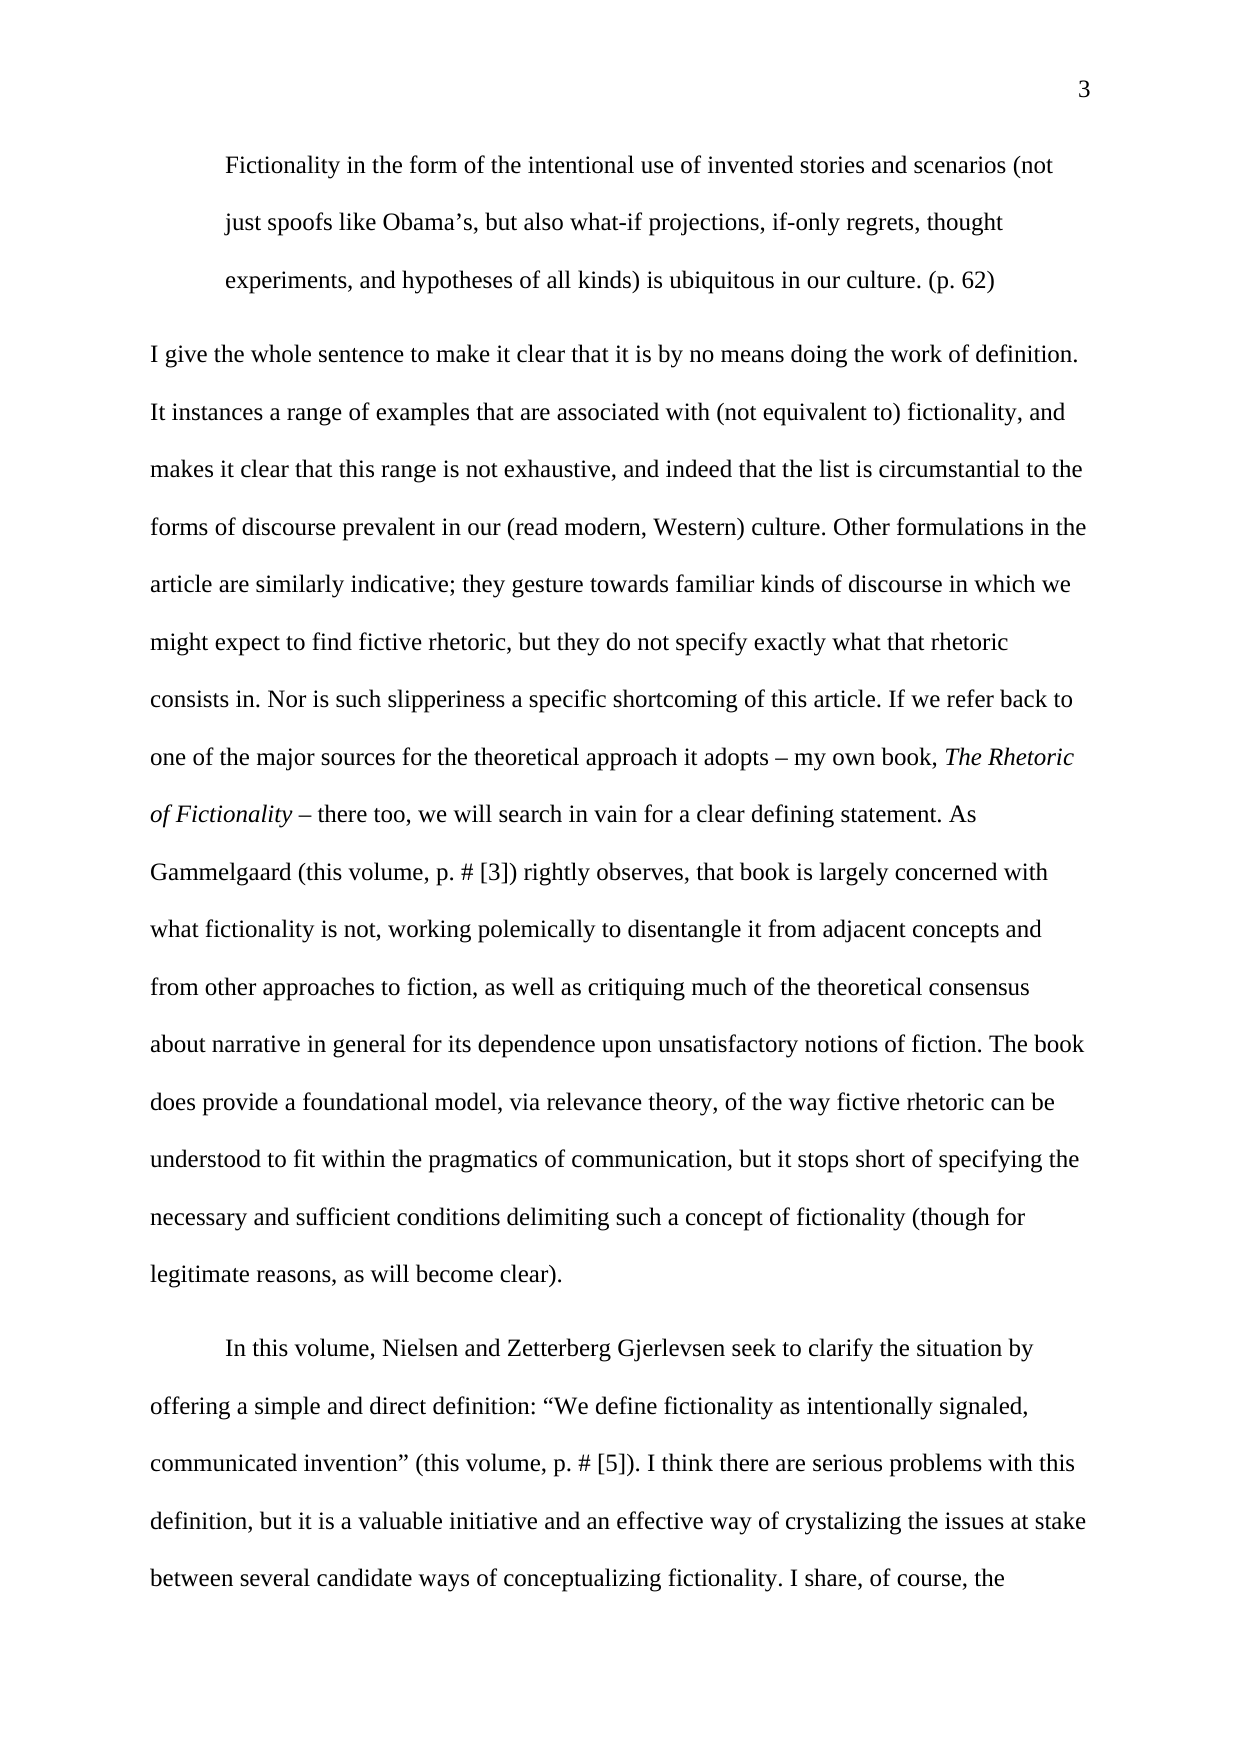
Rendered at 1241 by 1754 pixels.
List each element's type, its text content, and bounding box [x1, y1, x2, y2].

text I give the whole sentence to make it clear that it is by no means doing the work of definition. It instances a range of examples that are associated with (not equivalent to) fictionality, and makes it clear that this range is not exhaustive, and indeed that the list is circumstantial to the forms of discourse prevalent in our (read modern, Western) culture. Other formulations in the article are similarly indicative; they gesture towards familiar kinds of discourse in which we might expect to find fictive rhetoric, but they do not specify exactly what that rhetoric consists in. Nor is such slipperiness a specific shortcoming of this article. If we refer back to one of the major sources for the theoretical approach it adopts – my own book, The Rhetoric of Fictionality – there too, we will search in vain for a clear defining statement. As Gammelgaard (this volume, p. # [3]) rightly observes, that book is largely concerned with what fictionality is not, working polemically to disentangle it from adjacent concepts and from other approaches to fiction, as well as critiquing much of the theoretical consensus about narrative in general for its dependence upon unsatisfactory notions of fiction. The book does provide a foundational model, via relevance theory, of the way fictive rhetoric can be understood to fit within the pragmatics of communication, but it stops short of specifying the necessary and sufficient conditions delimiting such a concept of fictionality (though for legitimate reasons, as will become clear). [150, 339, 1090, 1288]
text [150, 1333, 1090, 1592]
text Fictionality in the form of the intentional use of invented stories and scenarios (not just spoofs like Obama’s, but also what-if projections, if-only regrets, thought experiments, and hypotheses of all kinds) is ubiquitous in our culture. (p. 62) [225, 150, 1090, 294]
